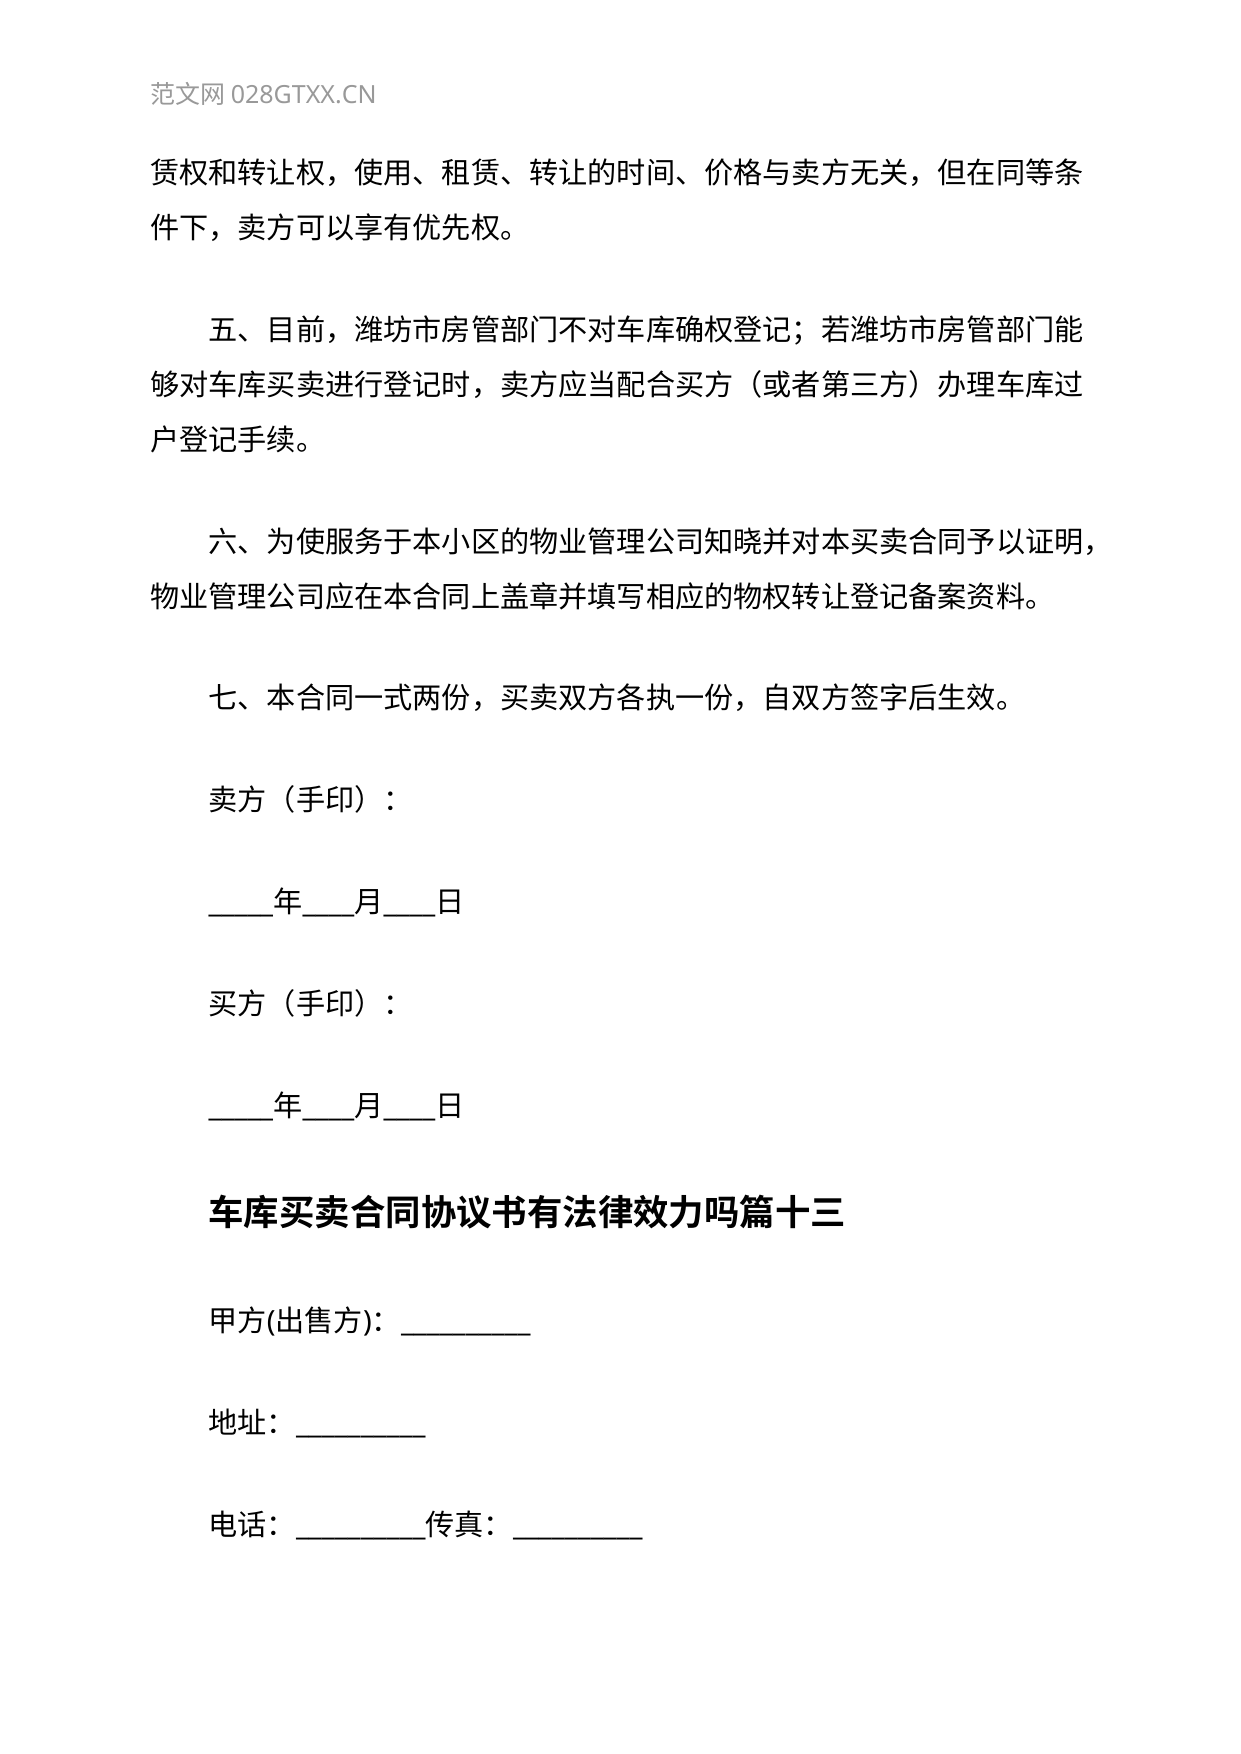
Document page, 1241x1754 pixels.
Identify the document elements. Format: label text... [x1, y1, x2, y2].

text 五、目前，潍坊市房管部门不对车库确权登记；若潍坊市房管部门能够对车库买卖进行登记时，卖方应当配合买方（或者第三方）办理车库过户登记手续。 [150, 307, 1090, 459]
text 卖方（手印）： [150, 777, 1090, 819]
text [150, 150, 1090, 247]
text _____年____月____日 [150, 878, 1090, 921]
text 七、本合同一式两份，买卖双方各执一份，自双方签字后生效。 [150, 675, 1090, 717]
text 甲方(出售方)：__________ [150, 1298, 1090, 1340]
text 电话：__________传真：__________ [150, 1502, 1090, 1544]
text 车库买卖合同协议书有法律效力吗篇十三 [150, 1184, 1090, 1235]
text 买方（手印）： [150, 980, 1090, 1023]
text 六、为使服务于本小区的物业管理公司知晓并对本买卖合同予以证明，物业管理公司应在本合同上盖章并填写相应的物权转让登记备案资料。 [150, 518, 1090, 615]
text 地址：__________ [150, 1399, 1090, 1442]
text _____年____月____日 [150, 1082, 1090, 1124]
